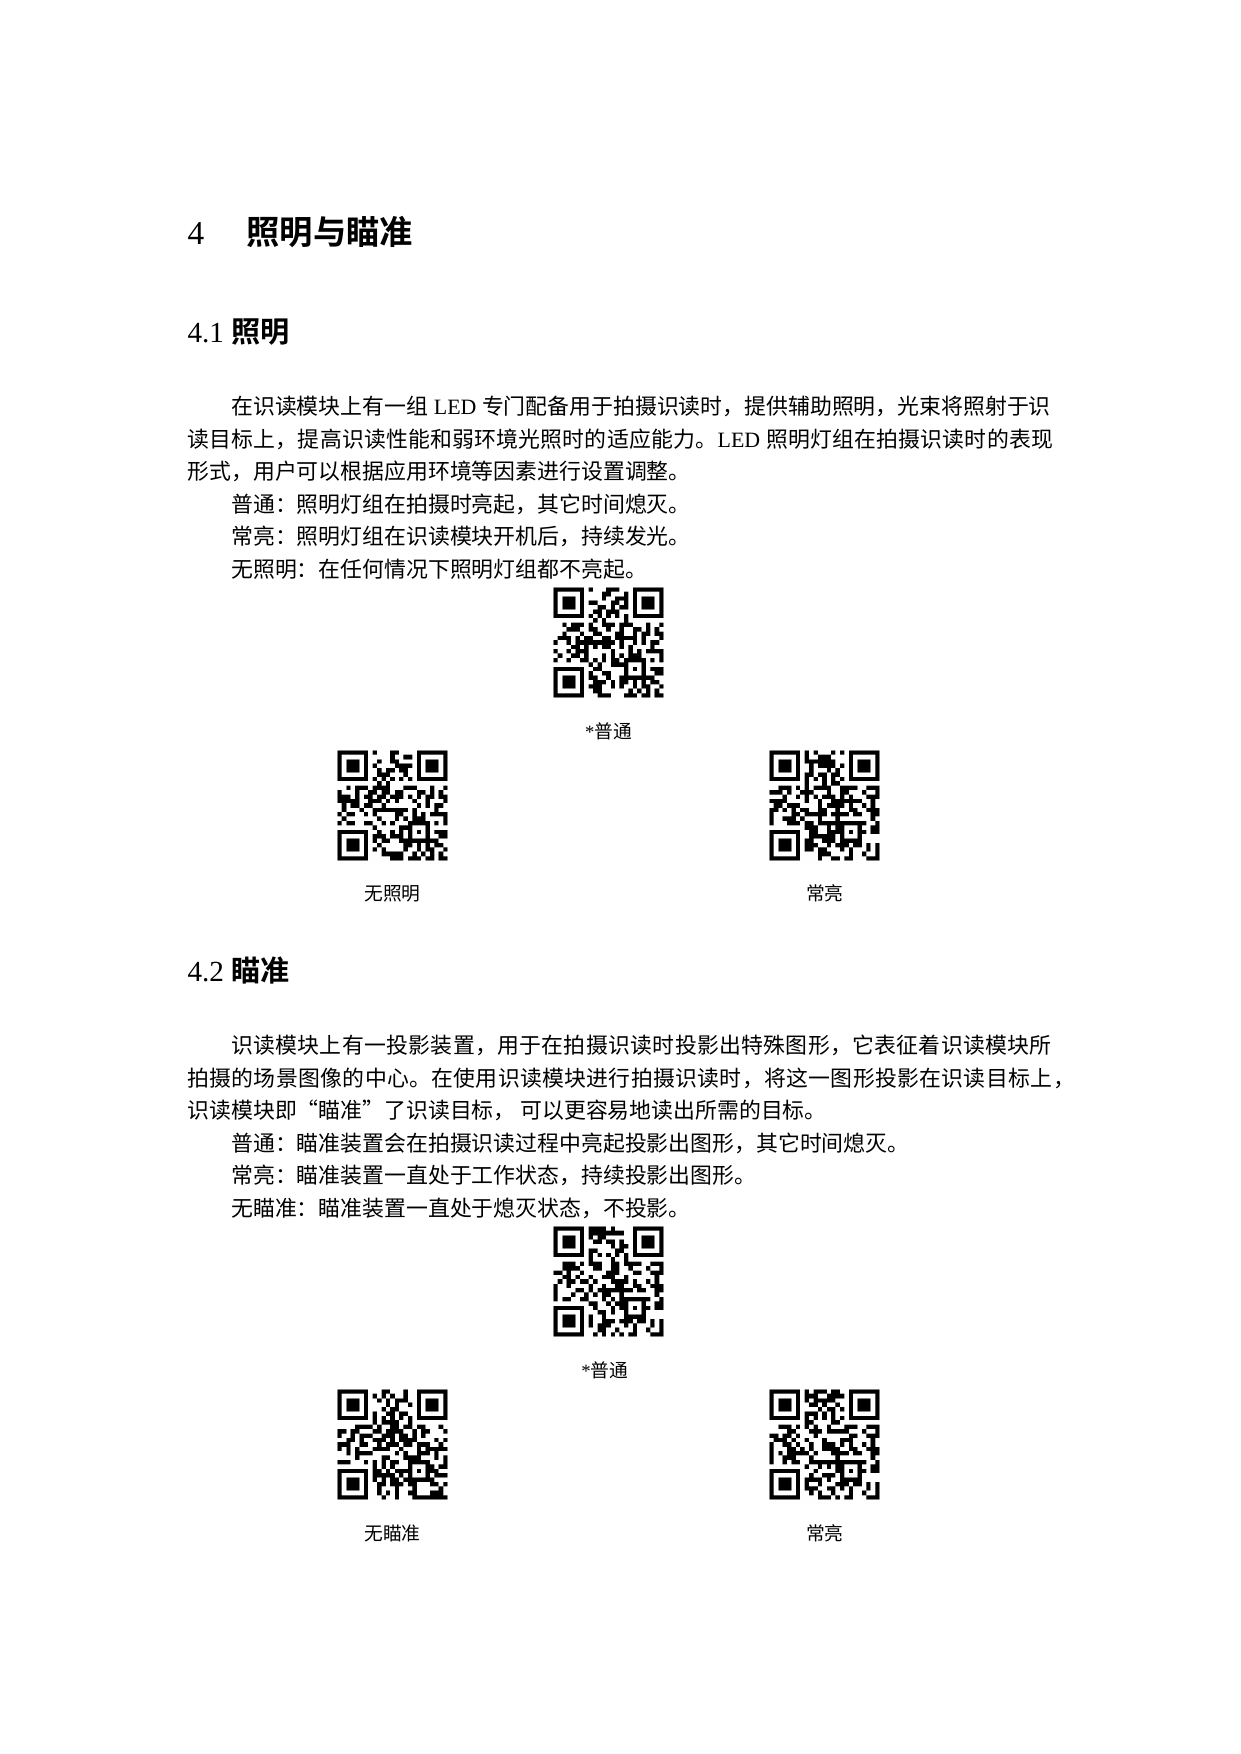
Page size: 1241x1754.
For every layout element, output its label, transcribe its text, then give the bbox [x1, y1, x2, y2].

text 识读模块上有一投影装置，用于在拍摄识读时投影出特殊图形，它表征着识读模块所拍摄的场景图像的中心。在使用识读模块进行拍摄识读时，将这一图形投影在识读目标上，识读模块即“瞄准”了识读目标， 可以更容易地读出所需的目标。 [187, 1028, 1053, 1126]
text 普通：照明灯组在拍摄时亮起，其它时间熄灭。 [187, 486, 1053, 519]
picture [333, 1385, 452, 1504]
text 无照明：在任何情况下照明灯组都不亮起。 [187, 551, 1053, 584]
table_cell *普通 [176, 714, 1041, 746]
text 普通：瞄准装置会在拍摄识读过程中亮起投影出图形，其它时间熄灭。 [187, 1126, 1053, 1158]
table_cell 常亮 [608, 1516, 1041, 1548]
text 常亮：瞄准装置一直处于工作状态，持续投影出图形。 [187, 1158, 1053, 1191]
picture [549, 583, 668, 702]
table_cell 常亮 [608, 876, 1041, 909]
table_cell [608, 1386, 1041, 1516]
text 无瞄准：瞄准装置一直处于熄灭状态，不投影。 [187, 1191, 1053, 1223]
subtitle 照明与瞄准 [187, 197, 1053, 262]
table_header [176, 584, 1041, 714]
subtitle 照明 [187, 297, 1053, 362]
table_cell [176, 1386, 608, 1516]
table_cell [608, 746, 1041, 876]
table_cell *普通 [176, 1353, 1041, 1386]
picture [549, 1223, 668, 1341]
table_cell [176, 746, 608, 876]
text 在识读模块上有一组 LED 专门配备用于拍摄识读时，提供辅助照明，光束将照射于识读目标上，提高识读性能和弱环境光照时的适应能力。LED 照明灯组在拍摄识读时的表现形式，用户可以根据应用环境等因素进行设置调整。 [187, 389, 1053, 486]
picture [765, 1385, 884, 1504]
table_cell 无瞄准 [176, 1516, 608, 1548]
table_cell 无照明 [176, 876, 608, 909]
subtitle 瞄准 [187, 936, 1053, 1001]
text 常亮：照明灯组在识读模块开机后，持续发光。 [187, 519, 1053, 551]
picture [333, 746, 452, 865]
picture [765, 746, 884, 865]
table_header [176, 1223, 1041, 1353]
